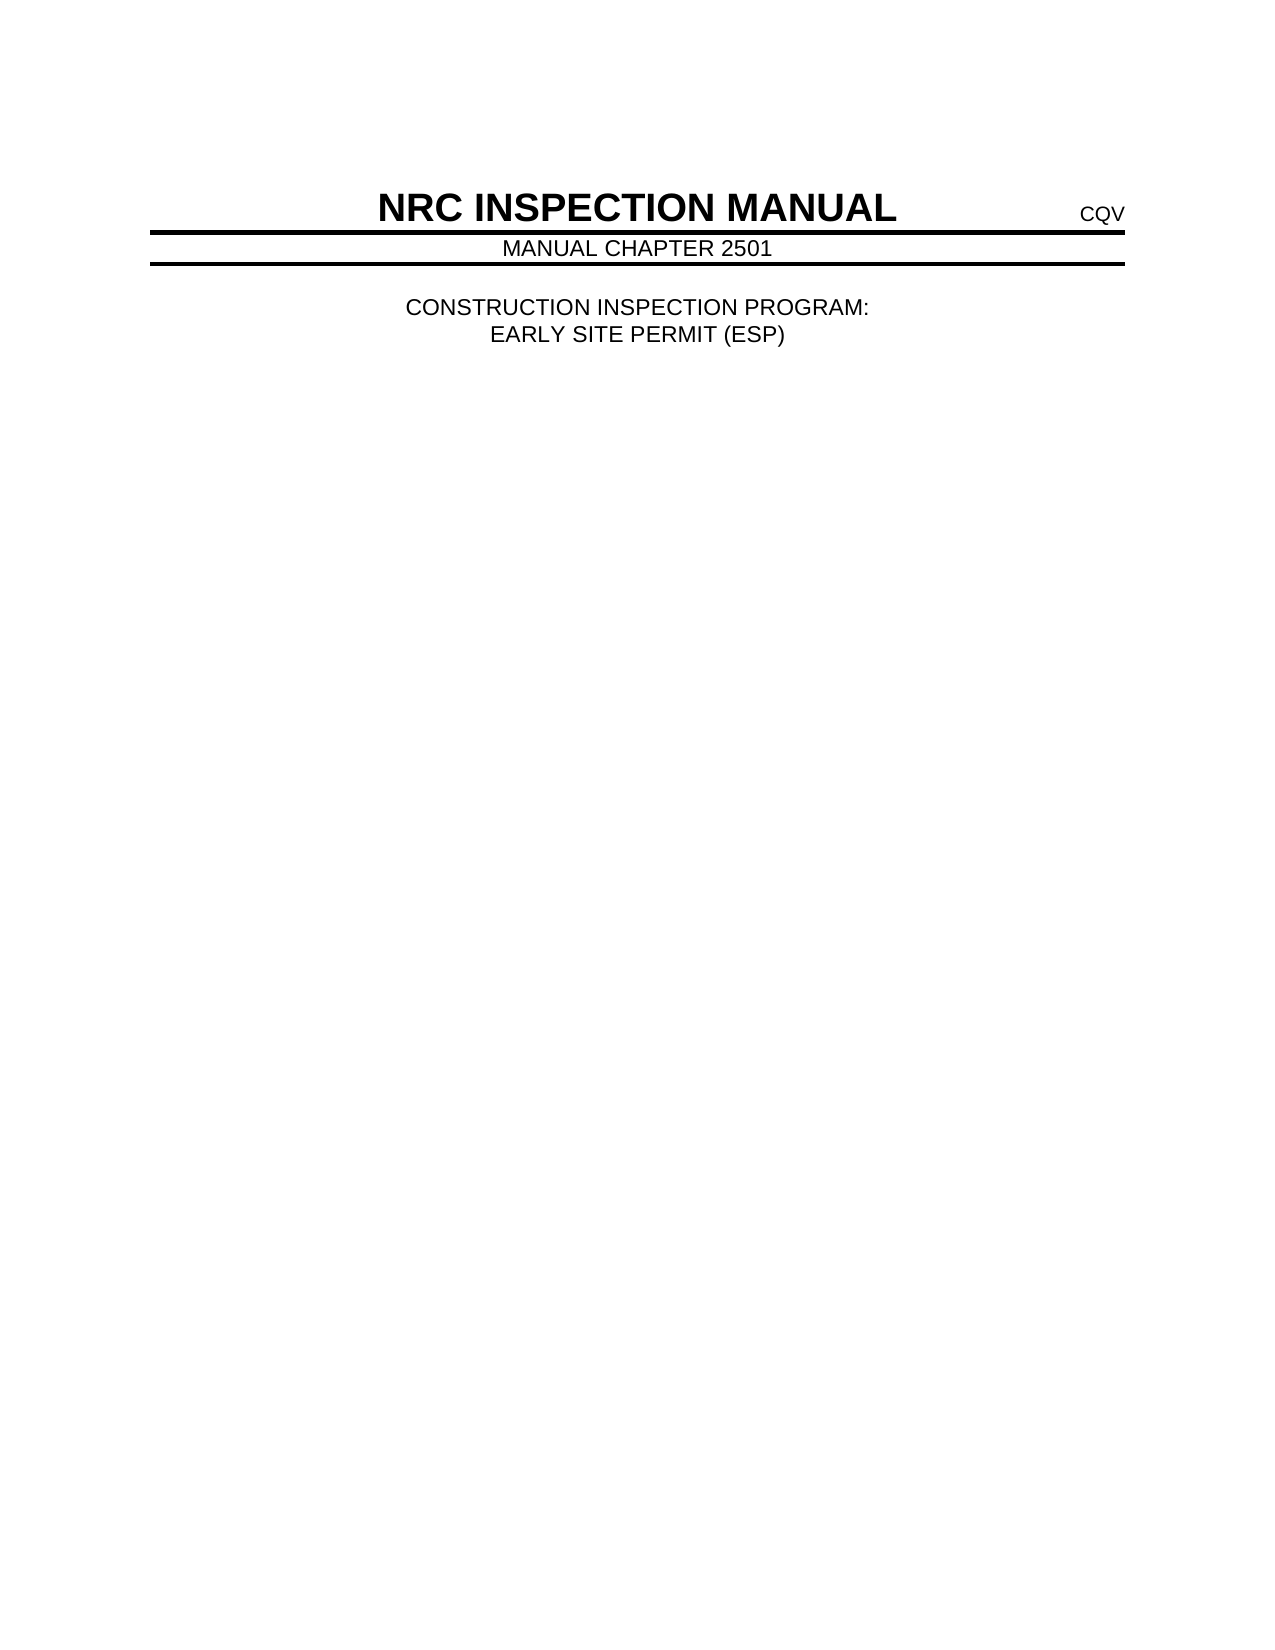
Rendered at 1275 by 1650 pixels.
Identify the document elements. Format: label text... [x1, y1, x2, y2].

text NRC INSPECTION MANUAL CQV [150, 184, 1125, 230]
text CONSTRUCTION INSPECTION PROGRAM: [150, 293, 1125, 321]
text MANUAL CHAPTER 2501 [150, 235, 1125, 262]
text EARLY SITE PERMIT (ESP) [150, 321, 1125, 348]
